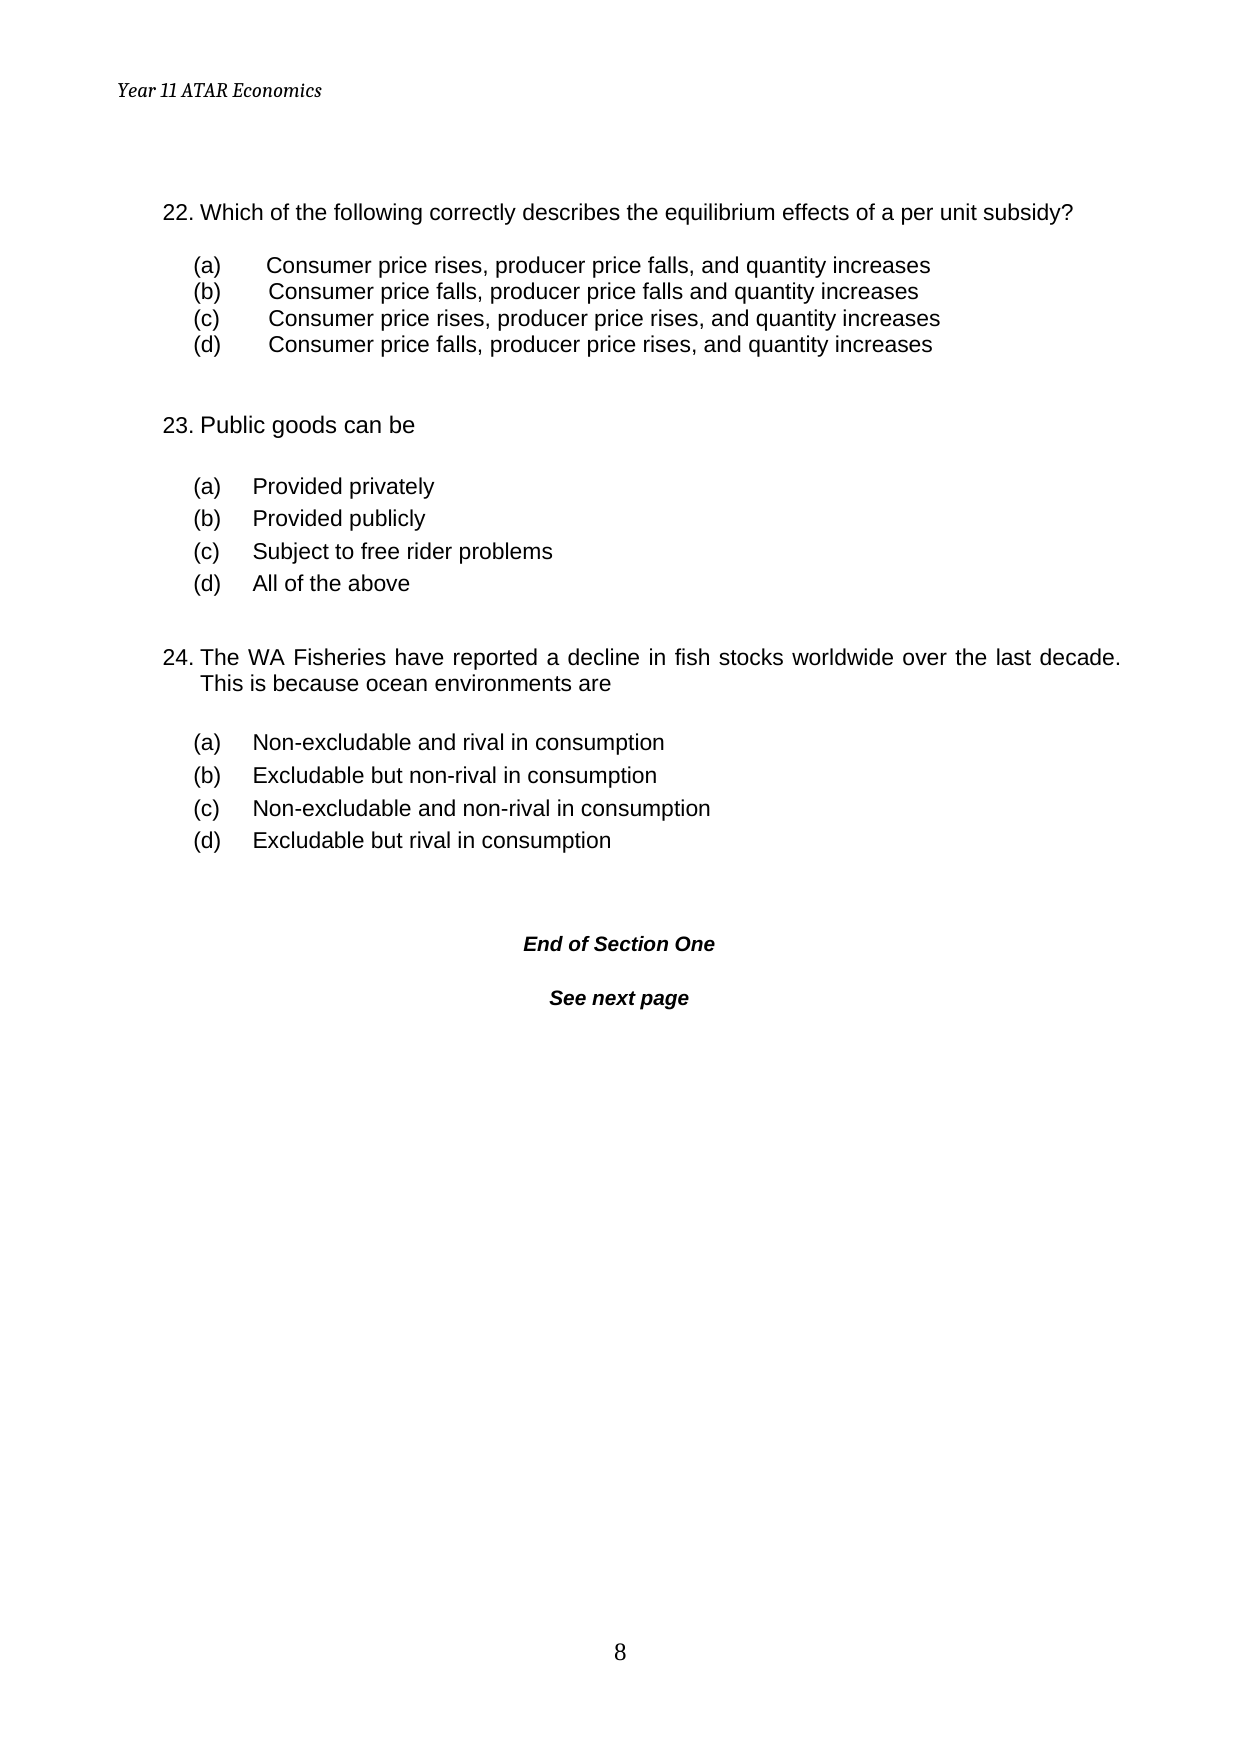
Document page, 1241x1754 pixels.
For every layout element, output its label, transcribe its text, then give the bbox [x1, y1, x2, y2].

list The WA Fisheries have reported a decline in fish stocks worldwide over the last decade. This is because ocean environments are [162, 644, 1122, 697]
text (d) Excludable but rival in consumption [193, 827, 1122, 853]
text See next page [118, 986, 1122, 1010]
list (d) Consumer price falls, producer price rises, and quantity increases [193, 331, 1122, 357]
text (b) Provided publicly [193, 505, 1122, 532]
text (c) Non-excludable and non-rival in consumption [193, 794, 1122, 821]
list (b) Consumer price falls, producer price falls and quantity increases [193, 278, 1122, 304]
text (b) Excludable but non-rival in consumption [193, 762, 1122, 788]
text End of Section One [118, 932, 1122, 956]
list Which of the following correctly describes the equilibrium effects of a per unit subsidy? [162, 199, 1122, 225]
text (a) Provided privately [193, 473, 1122, 499]
list (c) Consumer price rises, producer price rises, and quantity increases [193, 304, 1122, 331]
list (a) Consumer price rises, producer price falls, and quantity increases [193, 252, 1122, 278]
list Public goods can be [162, 411, 1122, 439]
text (c) Subject to free rider problems [193, 538, 1122, 564]
text (a) Non-excludable and rival in consumption [193, 729, 1122, 756]
text (d) All of the above [193, 570, 1122, 597]
